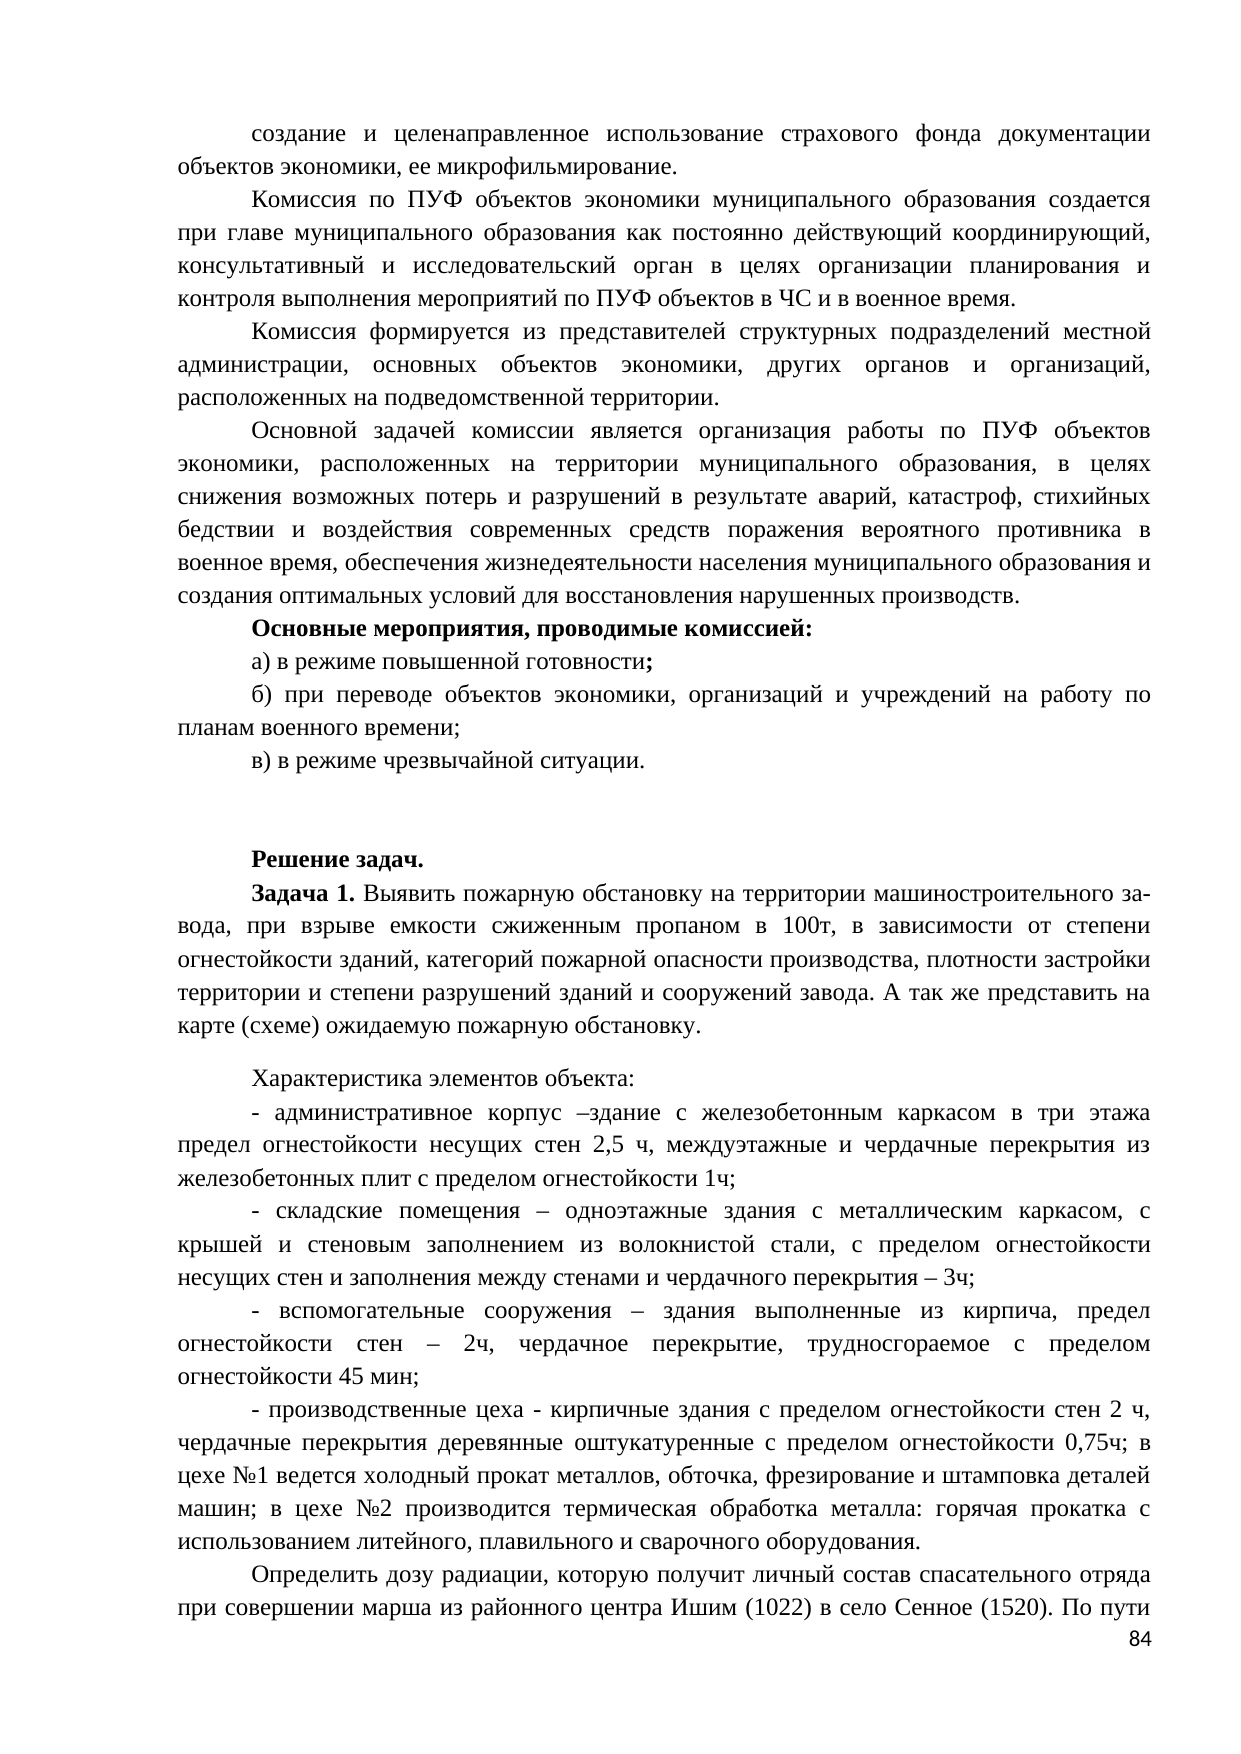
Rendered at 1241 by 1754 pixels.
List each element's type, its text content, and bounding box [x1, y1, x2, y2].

text - вспомогательные сооружения – здания выполненные из кирпича, предел огнестойкости стен – 2ч, чердачное перекрытие, трудносгораемое с пределом огнестойкости 45 мин; [177, 1295, 1152, 1389]
text Основные мероприятия, проводимые комиссией: [177, 613, 1152, 642]
text Основной задачей комиссии является организация работы по ПУФ объектов экономики, расположенных на территории муниципального образования, в целях снижения возможных потерь и разрушений в результате аварий, катастроф, стихийных бедствии и воздействия современных средств поражения вероятного противника в военное время, обеспечения жизнедеятельности населения муниципального образования и создания оптимальных условий для восстановления нарушенных производств. [177, 415, 1152, 609]
text создание и целенаправленное использование страхового фонда документации объектов экономики, ее микрофильмирование. [177, 118, 1152, 180]
text Комиссия по ПУФ объектов экономики муниципального образования создается при главе муниципального образования как постоянно действующий координирующий, консультативный и исследовательский орган в целях организации планирования и контроля выполнения мероприятий по ПУФ объектов в ЧС и в военное время. [177, 184, 1152, 312]
text - складские помещения – одноэтажные здания с металлическим каркасом, с крышей и стеновым заполнением из волокнистой стали, с пределом огнестойкости несущих стен и заполнения между стенами и чердачного перекрытия – 3ч; [177, 1196, 1152, 1290]
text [177, 1559, 1152, 1621]
text Решение задач. [177, 844, 1152, 873]
text - производственные цеха - кирпичные здания с пределом огнестойкости стен 2 ч, чердачные перекрытия деревянные оштукатуренные с пределом огнестойкости 0,75ч; в цехе №1 ведется холодный прокат металлов, обточка, фрезирование и штамповка деталей машин; в цехе №2 производится термическая обработка металла: горячая прокатка с использованием литейного, плавильного и сварочного оборудования. [177, 1394, 1152, 1554]
text Задача 1. Выявить пожарную обстановку на территории машиностроительного за-вода, при взрыве емкости сжиженным пропаном в 100т, в зависимости от степени огнестойкости зданий, категорий пожарной опасности производства, плотности застройки территории и степени разрушений зданий и сооружений завода. А так же представить на карте (схеме) ожидаемую пожарную обстановку. [177, 878, 1152, 1038]
text Комиссия формируется из представителей структурных подразделений местной администрации, основных объектов экономики, других органов и организаций, расположенных на подведомственной территории. [177, 316, 1152, 411]
text в) в режиме чрезвычайной ситуации. [177, 746, 1152, 774]
text а) в режиме повышенной готовности; [177, 646, 1152, 675]
text Характеристика элементов объекта: [177, 1063, 1152, 1092]
text - административное корпус –здание с железобетонным каркасом в три этажа предел огнестойкости несущих стен 2,5 ч, междуэтажные и чердачные перекрытия из железобетонных плит с пределом огнестойкости 1ч; [177, 1097, 1152, 1191]
text б) при переводе объектов экономики, организаций и учреждений на работу по планам военного времени; [177, 679, 1152, 741]
